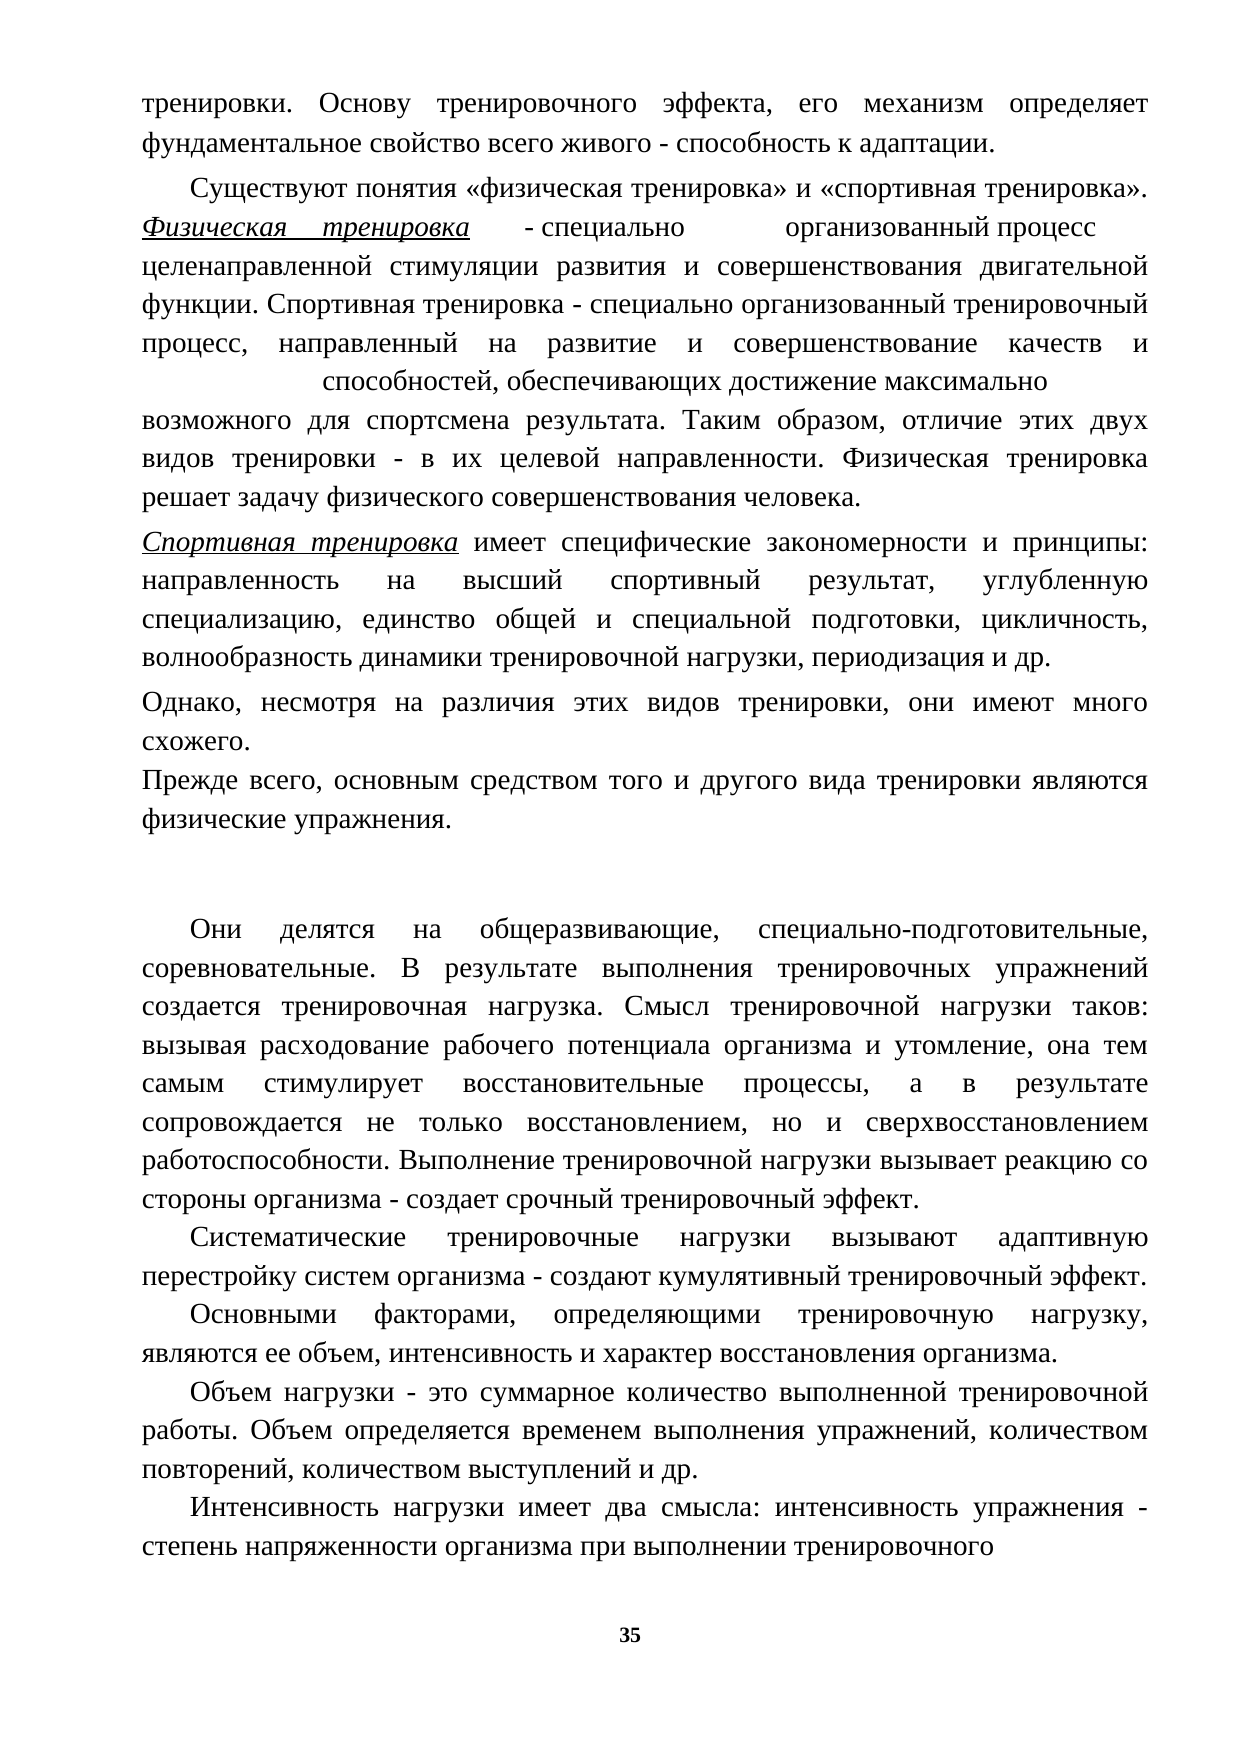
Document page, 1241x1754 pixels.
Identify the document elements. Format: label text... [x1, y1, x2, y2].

text тренировки. Основу тренировочного эффекта, его механизм определяет фундаментальное свойство всего живого - способность к адаптации. [142, 81, 1149, 160]
text Интенсивность нагрузки имеет два смысла: интенсивность упражнения - степень напряженности организма при выполнении тренировочного [142, 1486, 1149, 1563]
text Существуют понятия «физическая тренировка» и «спортивная тренировка». Физическая тренировка - специально организованный процесс [142, 167, 1149, 244]
text 35 [619, 1625, 641, 1647]
text Спортивная тренировка имеет специфические закономерности и принципы: направленность на высший спортивный результат, углубленную специализацию, единство общей и специальной подготовки, цикличность, волнообразность динамики тренировочной нагрузки, периодизация и др. [142, 520, 1149, 674]
text Основными факторами, определяющими тренировочную нагрузку, являются ее объем, интенсивность и характер восстановления организма. [142, 1293, 1149, 1370]
text Прежде всего, основным средством того и другого вида тренировки являются физические упражнения. [142, 758, 1149, 836]
text Систематические тренировочные нагрузки вызывают адаптивную перестройку систем организма - создают кумулятивный тренировочный эффект. [142, 1216, 1149, 1293]
text возможного для спортсмена результата. Таким образом, отличие этих двух видов тренировки - в их целевой направленности. Физическая тренировка решает задачу физического совершенствования человека. [142, 398, 1149, 514]
text Однако, несмотря на различия этих видов тренировки, они имеют много схожего. [142, 680, 1149, 758]
text целенаправленной стимуляции развития и совершенствования двигательной функции. Спортивная тренировка - специально организованный тренировочный процесс, направленный на развитие и совершенствование качеств и способностей, обеспечивающих достижение максимально [142, 244, 1149, 398]
text Они делятся на общеразвивающие, специально-подготовительные, соревновательные. В результате выполнения тренировочных упражнений создается тренировочная нагрузка. Смысл тренировочной нагрузки таков: вызывая расходование рабочего потенциала организма и утомление, она тем самым стимулирует восстановительные процессы, а в результате сопровождается не только восстановлением, но и сверхвосстановлением работоспособности. Выполнение тренировочной нагрузки вызывает реакцию со стороны организма - создает срочный тренировочный эффект. [142, 908, 1149, 1216]
text Объем нагрузки - это суммарное количество выполненной тренировочной работы. Объем определяется временем выполнения упражнений, количеством повторений, количеством выступлений и др. [142, 1370, 1149, 1486]
